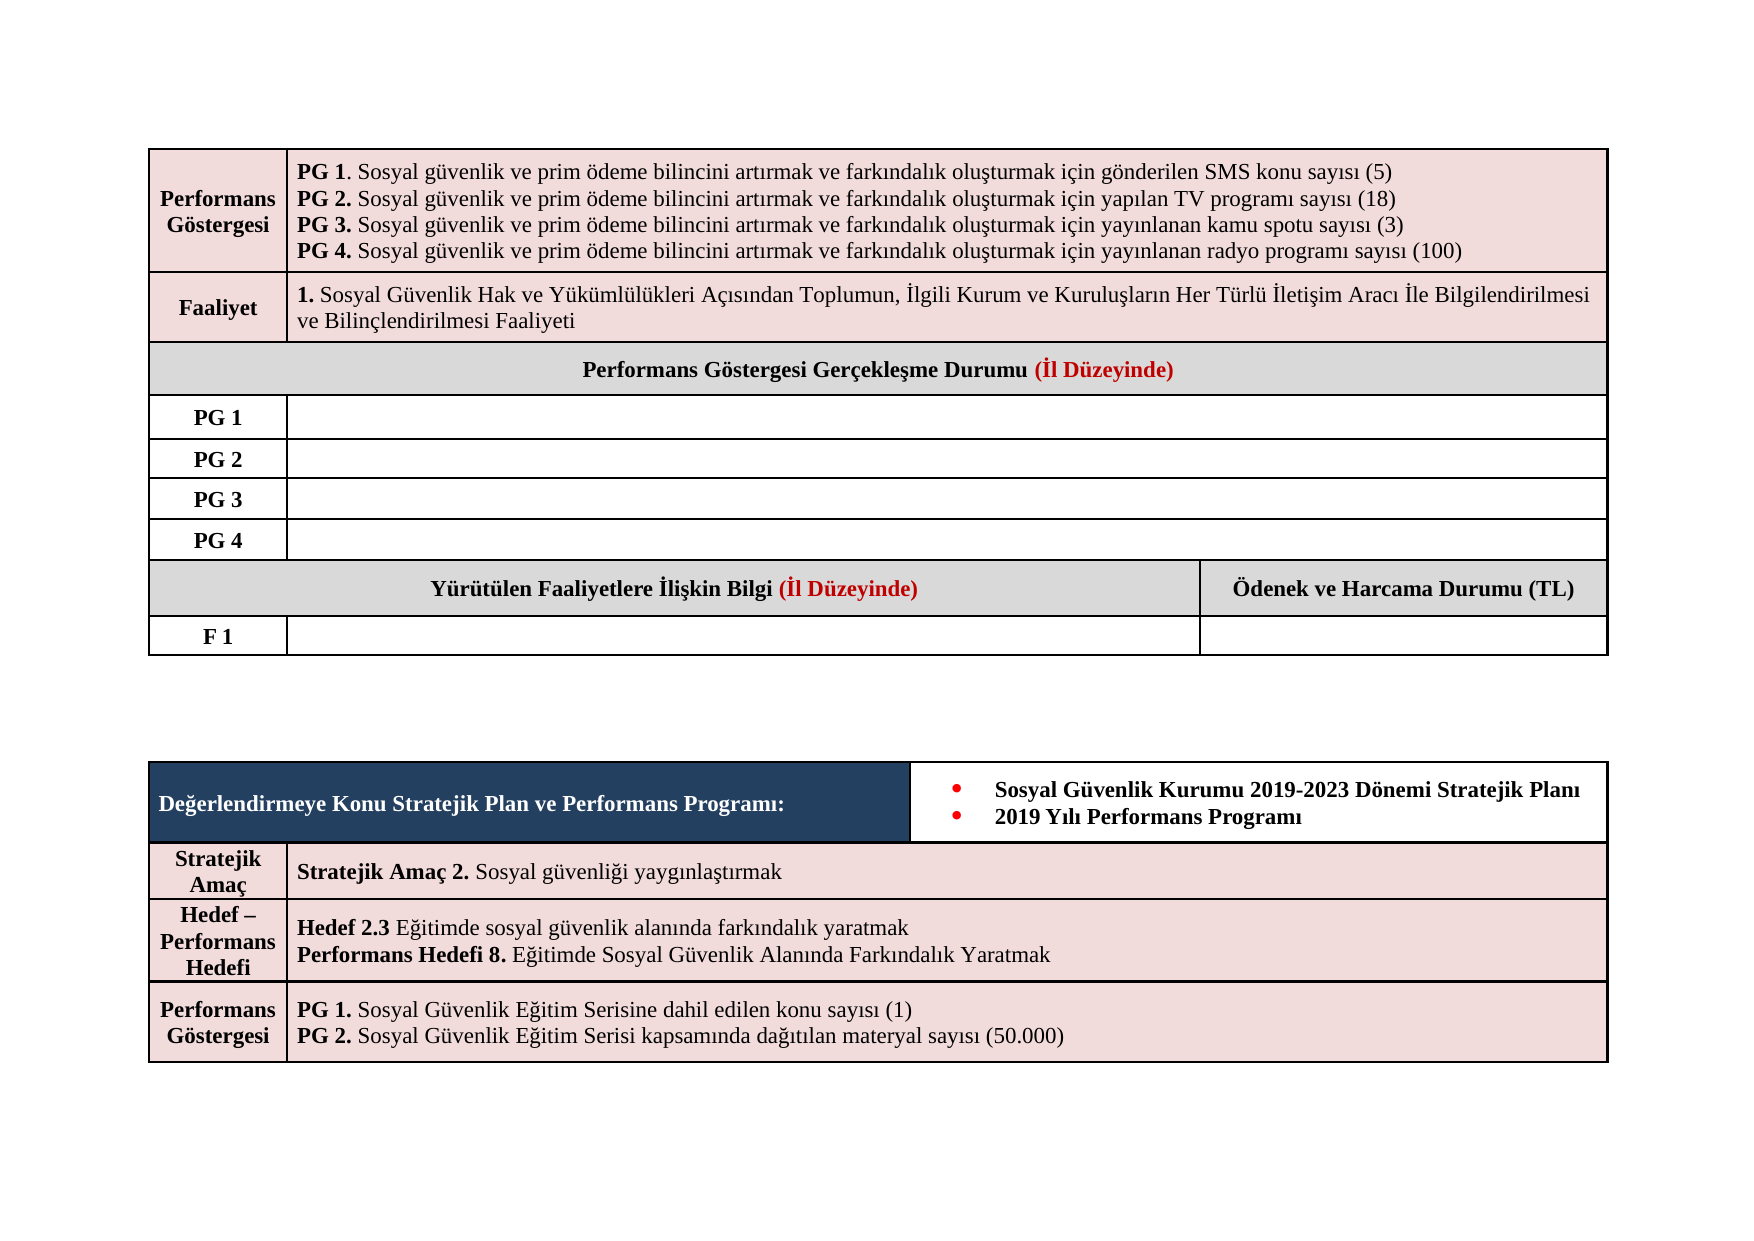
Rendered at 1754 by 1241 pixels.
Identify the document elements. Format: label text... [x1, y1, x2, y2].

table_cell Hedef 2.3 Eğitimde sosyal güvenlik alanında farkındalık yaratmak Performans Hedefi 8. Eğitimde Sosyal Güvenlik Alanında Farkındalık Yaratmak [288, 900, 1606, 980]
table_cell Faaliyet [150, 273, 286, 341]
table_cell [288, 396, 1606, 438]
table_cell Yürütülen Faaliyetlere İlişkin Bilgi (İl Düzeyinde) [150, 561, 1199, 615]
table_cell Performans Göstergesi Gerçekleşme Durumu (İl Düzeyinde) [150, 343, 1606, 394]
table_cell PG 2 [150, 440, 286, 477]
table_header Sosyal Güvenlik Kurumu 2019-2023 Dönemi Stratejik Planı 2019 Yılı Performans Programı [911, 763, 1606, 841]
table_cell Ödenek ve Harcama Durumu (TL) [1201, 561, 1606, 615]
table_cell PG 1. Sosyal güvenlik ve prim ödeme bilincini artırmak ve farkındalık oluşturmak için gönderilen SMS konu sayısı (5) PG 2. Sosyal güvenlik ve prim ödeme bilincini artırmak ve farkındalık oluşturmak için yapılan TV programı sayısı (18) PG 3. Sosyal güvenlik ve prim ödeme bilincini artırmak ve farkındalık oluşturmak için yayınlanan kamu spotu sayısı (3) PG 4. Sosyal güvenlik ve prim ödeme bilincini artırmak ve farkındalık oluşturmak için yayınlanan radyo programı sayısı (100) [288, 150, 1606, 271]
table_cell PG 3 [150, 479, 286, 517]
table_cell PG 4 [150, 520, 286, 559]
table_cell F 1 [150, 617, 286, 653]
table_cell [1201, 617, 1606, 653]
table_cell 1. Sosyal Güvenlik Hak ve Yükümlülükleri Açısından Toplumun, İlgili Kurum ve Kuruluşların Her Türlü İletişim Aracı İle Bilgilendirilmesi ve Bilinçlendirilmesi Faaliyeti [288, 273, 1606, 341]
table_cell [288, 520, 1606, 559]
table_header Değerlendirmeye Konu Stratejik Plan ve Performans Programı: [150, 763, 909, 841]
table_cell PG 1 [150, 396, 286, 438]
table_cell Performans Göstergesi [150, 983, 286, 1061]
table_cell Hedef – Performans Hedefi [150, 900, 286, 980]
table_cell Stratejik Amaç 2. Sosyal güvenliği yaygınlaştırmak [288, 844, 1606, 898]
table_cell [288, 479, 1606, 517]
table_cell Stratejik Amaç [150, 844, 286, 898]
table_cell PG 1. Sosyal Güvenlik Eğitim Serisine dahil edilen konu sayısı (1) PG 2. Sosyal Güvenlik Eğitim Serisi kapsamında dağıtılan materyal sayısı (50.000) [288, 983, 1606, 1061]
table_cell [288, 440, 1606, 477]
table_cell [288, 617, 1199, 653]
table_cell Performans Göstergesi [150, 150, 286, 271]
